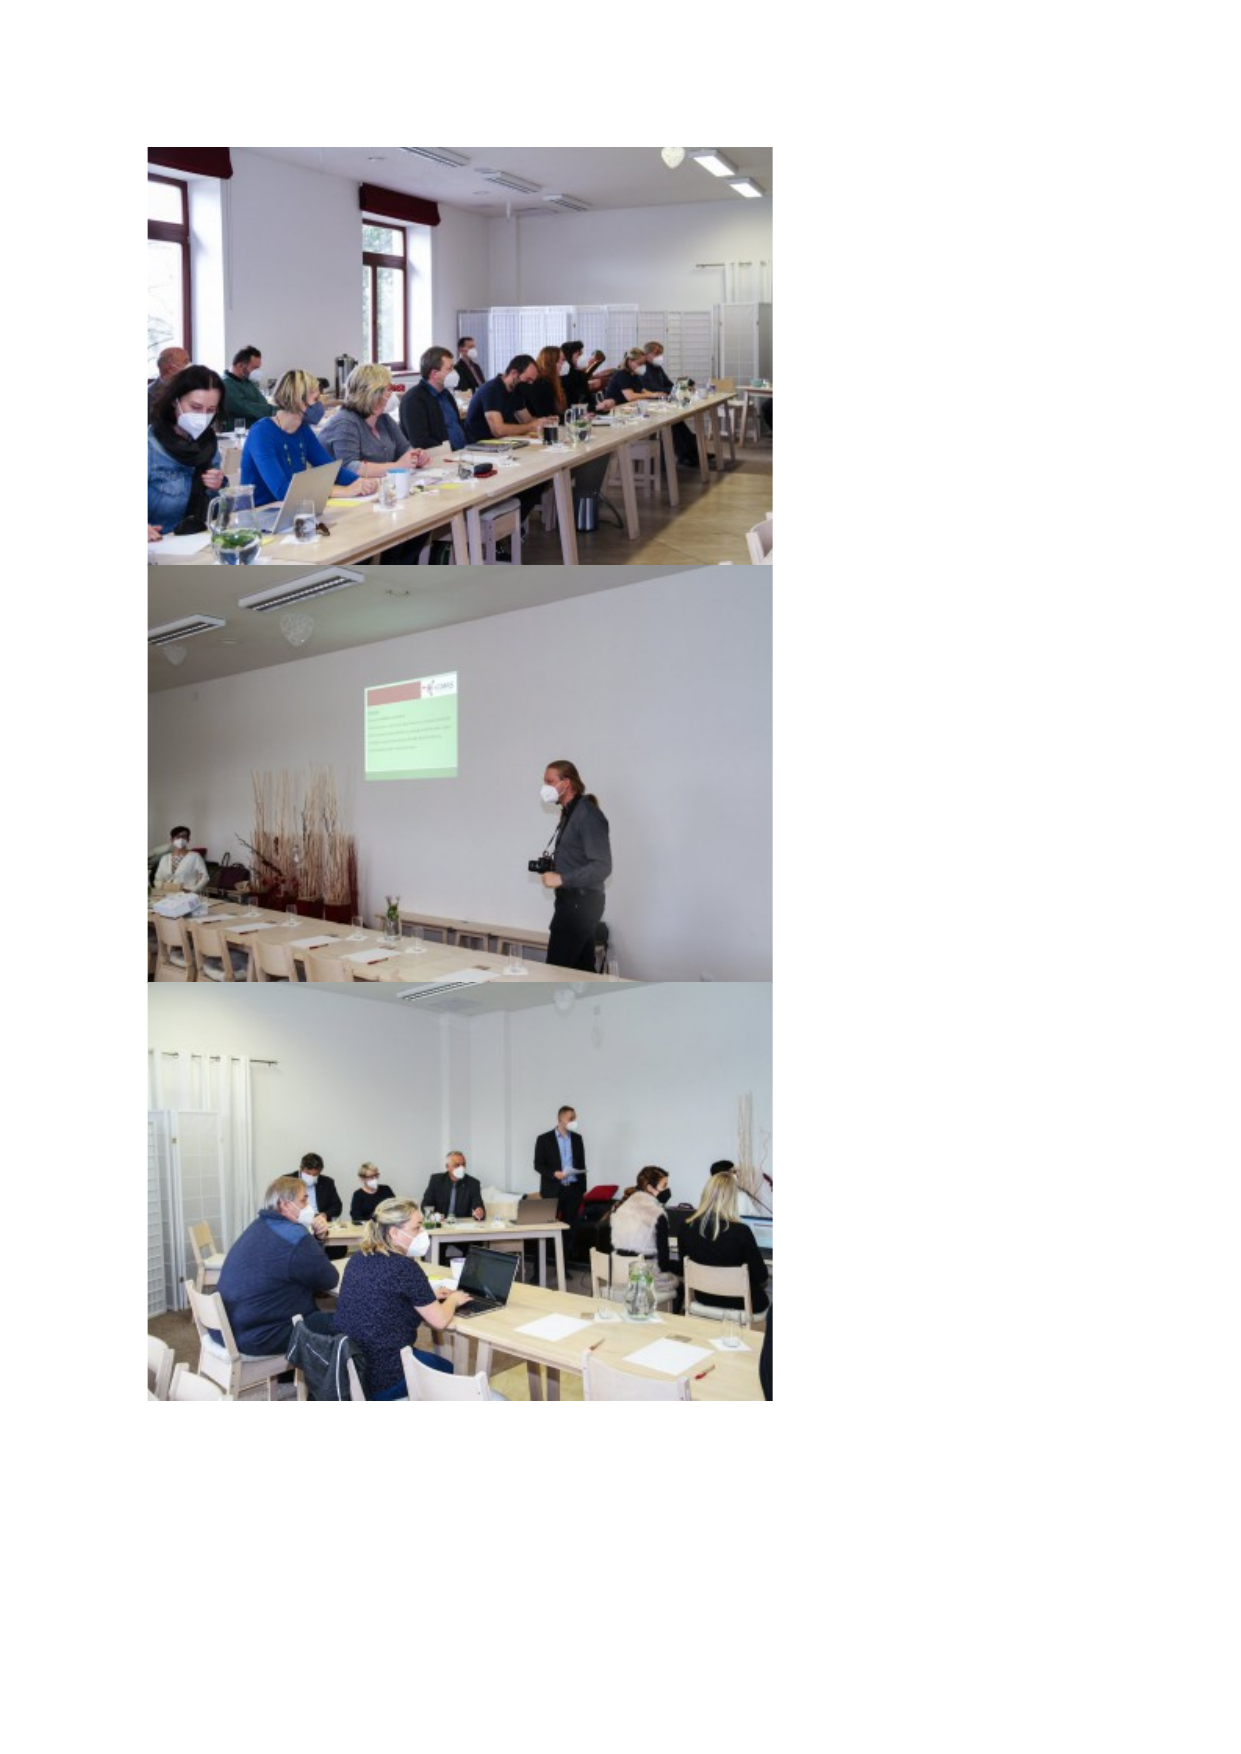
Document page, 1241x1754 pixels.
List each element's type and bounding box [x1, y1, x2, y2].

picture [147, 147, 773, 1401]
